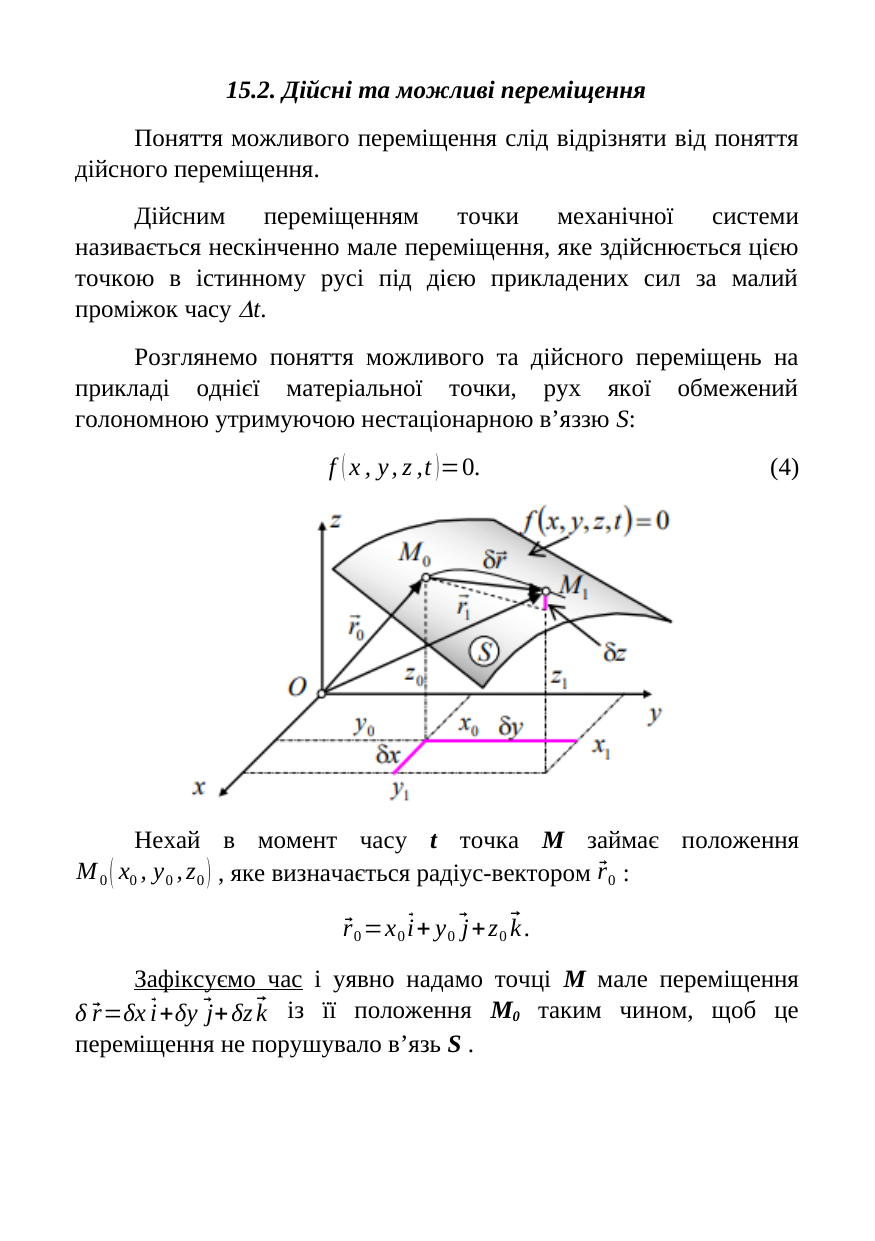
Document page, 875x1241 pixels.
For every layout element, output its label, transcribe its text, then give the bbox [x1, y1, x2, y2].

text Нехай в момент часу t точка M займає положення , яке визначається радіус-вектором : [75, 825, 799, 891]
picture [188, 501, 686, 807]
text Розглянемо поняття можливого та дійсного переміщень на прикладі однієї матеріальної точки, рух якої обмежений голономною утримуючою нестаціонарною в’яззю S: [75, 342, 799, 433]
text (4) [75, 452, 799, 483]
text 15.2. Дійсні та можливі переміщення [75, 75, 799, 104]
text Дійсним переміщенням точки механічної системи називається нескінченно мале переміщення, яке здійснюється цією точкою в істинному русі під дією прикладених сил за малий проміжок часу t. [75, 201, 799, 323]
text Поняття можливого переміщення слід відрізняти від поняття дійсного переміщення. [75, 123, 799, 182]
text Зафіксуємо час і уявно надамо точці M мале переміщення із її положення M0 таким чином, щоб це переміщення не порушувало в’язь S . [75, 964, 799, 1057]
